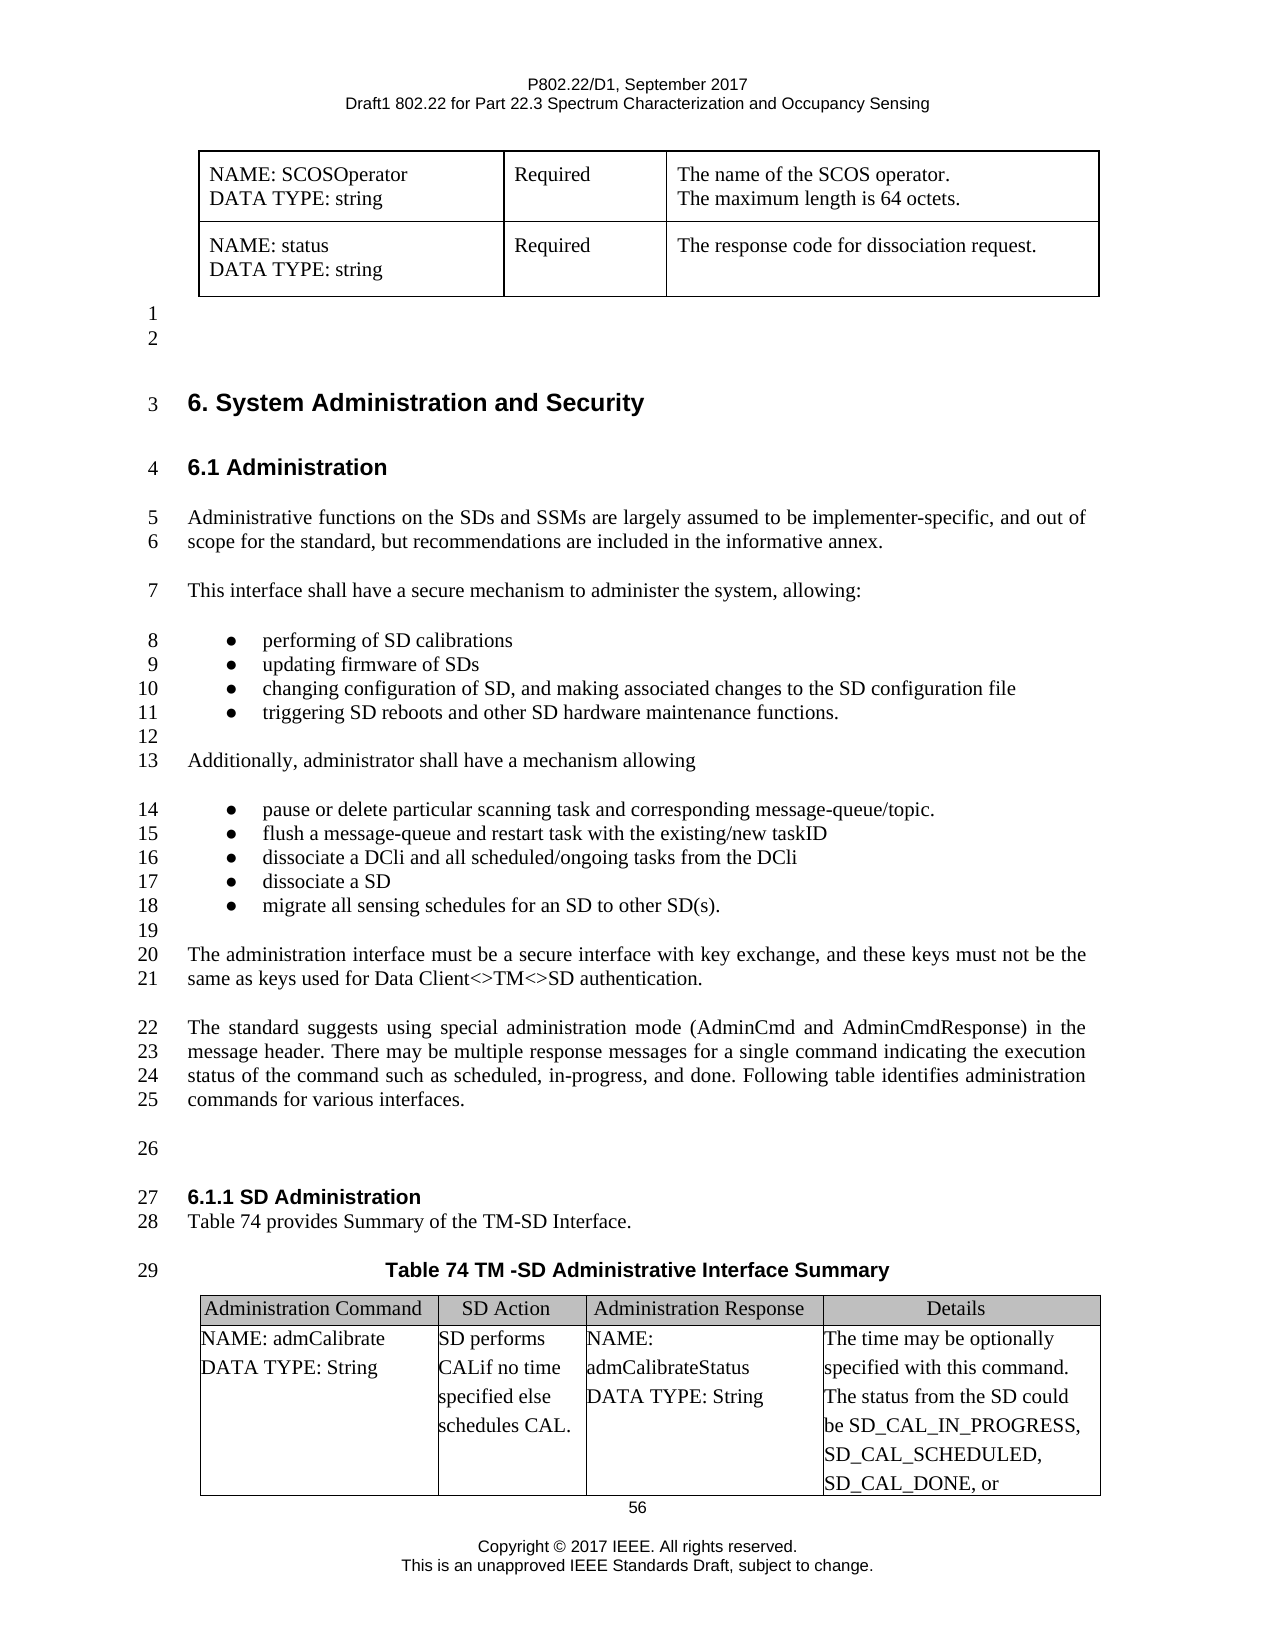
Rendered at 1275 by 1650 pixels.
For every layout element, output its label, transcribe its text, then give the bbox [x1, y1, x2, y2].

text This interface shall have a secure mechanism to administer the system, allowing: [187, 578, 1087, 602]
list migrate all sensing schedules for an SD to other SD(s). [225, 893, 1087, 917]
text Administrative functions on the SDs and SSMs are largely assumed to be implementer-specific, and out of scope for the standard, but recommendations are included in the informative annex. [187, 505, 1087, 553]
text The administration interface must be a secure interface with key exchange, and these keys must not be the same as keys used for Data Client<>TM<>SD authentication. [187, 942, 1087, 990]
list dissociate a DCli and all scheduled/ongoing tasks from the DCli [225, 845, 1087, 869]
table_cell NAME: SCOSOperator DATA TYPE: string [200, 152, 503, 221]
text Additionally, administrator shall have a mechanism allowing [187, 748, 1087, 772]
list updating firmware of SDs [225, 652, 1087, 676]
list flush a message-queue and restart task with the existing/new taskID [225, 821, 1087, 845]
list pause or delete particular scanning task and corresponding message-queue/topic. [225, 797, 1087, 821]
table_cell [201, 1326, 438, 1495]
table_header SD Action [439, 1296, 586, 1325]
table_header Administration Command [201, 1296, 438, 1325]
table_cell NAME: status DATA TYPE: string [200, 222, 503, 296]
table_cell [439, 1326, 586, 1495]
list changing configuration of SD, and making associated changes to the SD configuration file [225, 676, 1087, 700]
table_cell Required [505, 222, 666, 296]
list triggering SD reboots and other SD hardware maintenance functions. [225, 700, 1087, 724]
table_header Details [824, 1296, 1100, 1325]
table_cell Required [505, 152, 666, 221]
text Table 74 TM -SD Administrative Interface Summary [187, 1258, 1087, 1282]
list performing of SD calibrations [225, 627, 1087, 652]
list dissociate a SD [225, 869, 1087, 893]
text The standard suggests using special administration mode (AdminCmd and AdminCmdResponse) in the message header. There may be multiple response messages for a single command indicating the execution status of the command such as scheduled, in-progress, and done. Following table identifies administration commands for various interfaces. [187, 1015, 1087, 1111]
text SD Administration [187, 1185, 1087, 1209]
table_cell The response code for dissociation request. [667, 222, 1098, 296]
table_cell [587, 1326, 823, 1495]
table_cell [824, 1326, 1100, 1495]
text System Administration and Security [187, 388, 1087, 416]
table_header Administration Response [587, 1296, 823, 1325]
text Administration [187, 454, 1087, 480]
text Table 74 provides Summary of the TM-SD Interface. [187, 1209, 1087, 1233]
table_cell The name of the SCOS operator. The maximum length is 64 octets. [667, 152, 1098, 221]
